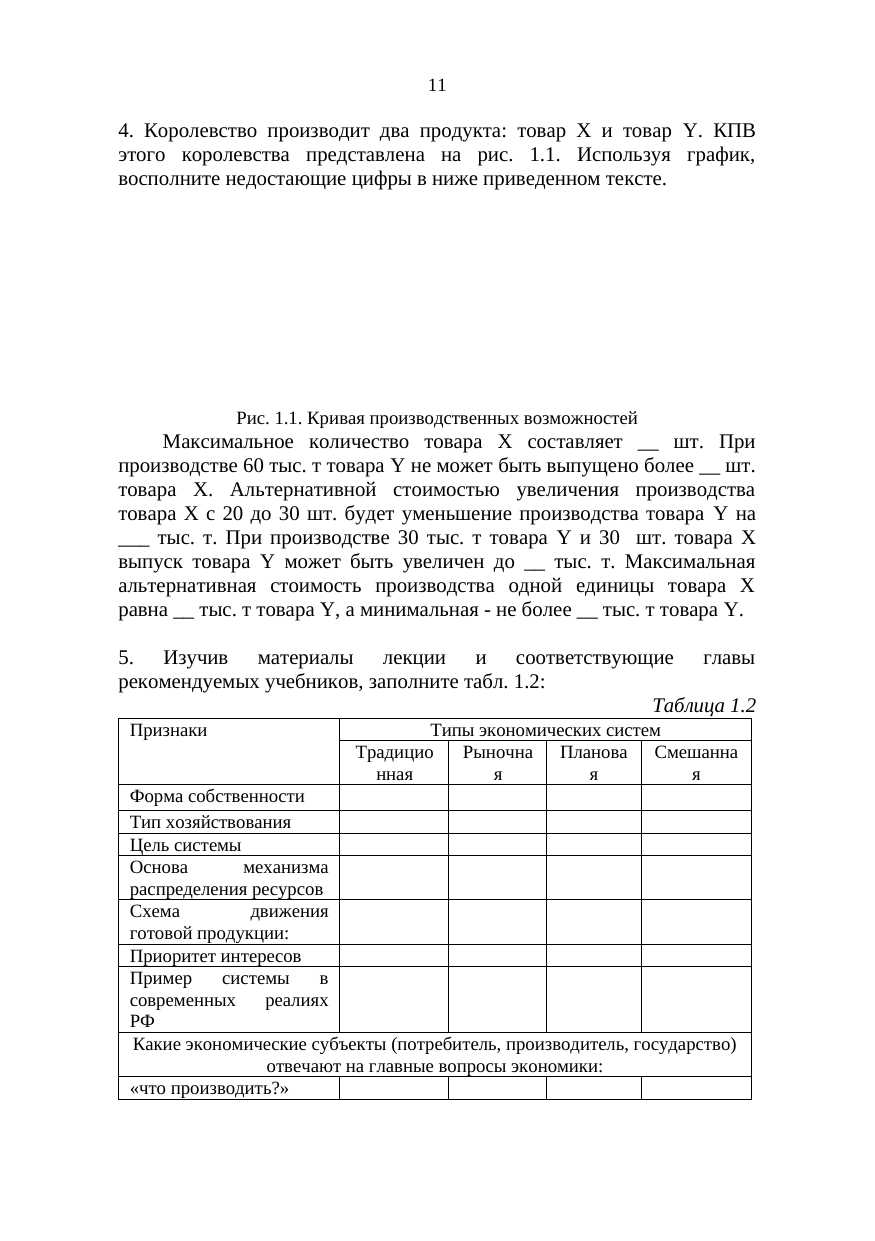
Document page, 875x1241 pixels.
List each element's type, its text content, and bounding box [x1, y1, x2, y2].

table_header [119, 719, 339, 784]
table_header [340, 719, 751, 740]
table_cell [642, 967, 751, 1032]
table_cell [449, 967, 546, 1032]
text Рис. 1.1. Кривая производственных возможностей [118, 407, 756, 429]
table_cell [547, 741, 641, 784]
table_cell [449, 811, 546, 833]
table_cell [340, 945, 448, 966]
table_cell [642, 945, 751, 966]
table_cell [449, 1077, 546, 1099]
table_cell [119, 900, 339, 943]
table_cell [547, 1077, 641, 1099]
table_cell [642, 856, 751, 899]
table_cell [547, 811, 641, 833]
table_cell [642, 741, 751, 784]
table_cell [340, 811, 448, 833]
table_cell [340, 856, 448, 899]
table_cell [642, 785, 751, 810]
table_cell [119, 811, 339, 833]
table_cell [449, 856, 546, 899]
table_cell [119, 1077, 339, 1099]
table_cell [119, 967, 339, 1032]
text 5. Изучив материалы лекции и соответствующие главы рекомендуемых учебников, заполните табл. 1.2: [118, 645, 756, 693]
text Максимальное количество товара Х составляет __ шт. При производстве 60 тыс. т товара Y не может быть выпущено более __ шт. товара Х. Альтернативной стоимостью увеличения производства товара Х с 20 до 30 шт. будет уменьшение производства товара Y на ___ тыс. т. При производстве 30 тыс. т товара Y и 30 шт. товара Х выпуск товара Y может быть увеличен до __ тыс. т. Максимальная альтернативная стоимость производства одной единицы товара Х равна __ тыс. т товара Y, а минимальная - не более __ тыс. т товара Y. [118, 429, 756, 621]
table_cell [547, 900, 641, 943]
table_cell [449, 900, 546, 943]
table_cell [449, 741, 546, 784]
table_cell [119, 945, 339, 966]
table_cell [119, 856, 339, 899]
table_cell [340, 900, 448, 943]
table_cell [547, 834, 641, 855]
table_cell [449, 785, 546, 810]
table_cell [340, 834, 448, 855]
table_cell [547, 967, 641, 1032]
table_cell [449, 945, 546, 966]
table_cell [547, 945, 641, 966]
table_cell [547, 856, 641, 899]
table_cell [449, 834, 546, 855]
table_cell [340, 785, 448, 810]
text 4. Королевство производит два продукта: товар Х и товар Y. КПВ этого королевства представлена на рис. 1.1. Используя график, восполните недостающие цифры в ниже приведенном тексте. [118, 118, 756, 190]
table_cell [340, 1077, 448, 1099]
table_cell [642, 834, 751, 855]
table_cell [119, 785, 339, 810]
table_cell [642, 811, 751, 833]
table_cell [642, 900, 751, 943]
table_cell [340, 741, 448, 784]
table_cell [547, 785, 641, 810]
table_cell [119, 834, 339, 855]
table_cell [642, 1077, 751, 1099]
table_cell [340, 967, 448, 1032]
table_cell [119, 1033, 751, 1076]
text Таблица 1.2 [118, 693, 756, 717]
